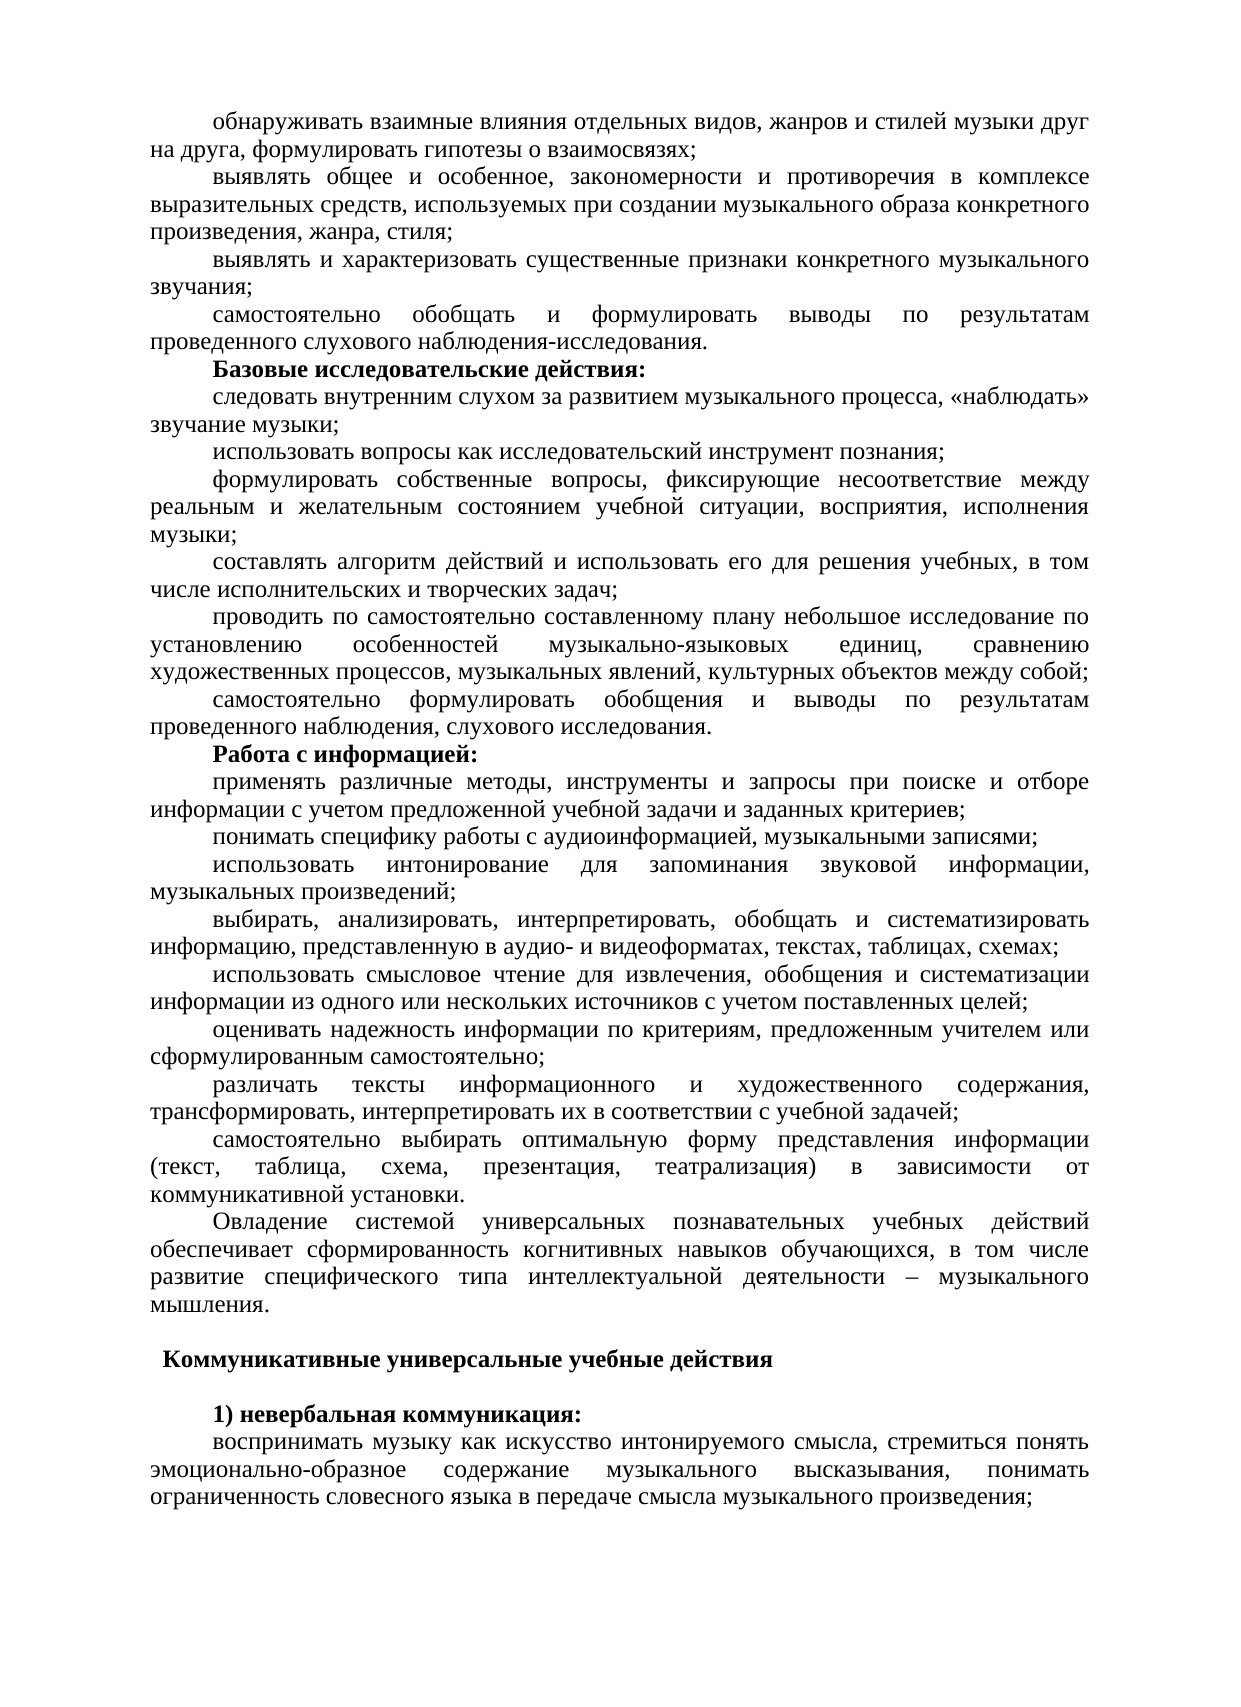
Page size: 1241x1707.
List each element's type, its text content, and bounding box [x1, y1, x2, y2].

text использовать смысловое чтение для извлечения, обобщения и систематизации информации из одного или нескольких источников с учетом поставленных целей; [150, 960, 1090, 1015]
text обнаруживать взаимные влияния отдельных видов, жанров и стилей музыки друг на друга, формулировать гипотезы о взаимосвязях; [150, 108, 1090, 163]
text использовать интонирование для запоминания звуковой информации, музыкальных произведений; [150, 850, 1090, 905]
text формулировать собственные вопросы, фиксирующие несоответствие между реальным и желательным состоянием учебной ситуации, восприятия, исполнения музыки; [150, 465, 1090, 548]
text самостоятельно выбирать оптимальную форму представления информации (текст, таблица, схема, презентация, театрализация) в зависимости от коммуникативной установки. [150, 1125, 1090, 1208]
text выбирать, анализировать, интерпретировать, обобщать и систематизировать информацию, представленную в аудио- и видеоформатах, текстах, таблицах, схемах; [150, 905, 1090, 960]
text оценивать надежность информации по критериям, предложенным учителем или сформулированным самостоятельно; [150, 1015, 1090, 1070]
text воспринимать музыку как искусство интонируемого смысла, стремиться понять эмоционально-образное содержание музыкального высказывания, понимать ограниченность словесного языка в передаче смысла музыкального произведения; [150, 1428, 1090, 1510]
text выявлять и характеризовать существенные признаки конкретного музыкального звучания; [150, 245, 1090, 300]
text Коммуникативные универсальные учебные действия [162, 1345, 1090, 1373]
text самостоятельно обобщать и формулировать выводы по результатам проведенного слухового наблюдения-исследования. [150, 300, 1090, 355]
text Овладение системой универсальных познавательных учебных действий обеспечивает сформированность когнитивных навыков обучающихся, в том числе развитие специфического типа интеллектуальной деятельности – музыкального мышления. [150, 1208, 1090, 1318]
text использовать вопросы как исследовательский инструмент познания; [150, 438, 1090, 465]
text Работа с информацией: [150, 740, 1090, 768]
text самостоятельно формулировать обобщения и выводы по результатам проведенного наблюдения, слухового исследования. [150, 685, 1090, 740]
text применять различные методы, инструменты и запросы при поиске и отборе информации с учетом предложенной учебной задачи и заданных критериев; [150, 768, 1090, 823]
text Базовые исследовательские действия: [150, 355, 1090, 383]
text выявлять общее и особенное, закономерности и противоречия в комплексе выразительных средств, используемых при создании музыкального образа конкретного произведения, жанра, стиля; [150, 163, 1090, 245]
text проводить по самостоятельно составленному плану небольшое исследование по установлению особенностей музыкально-языковых единиц, сравнению художественных процессов, музыкальных явлений, культурных объектов между собой; [150, 603, 1090, 685]
text составлять алгоритм действий и использовать его для решения учебных, в том числе исполнительских и творческих задач; [150, 548, 1090, 603]
text 1) невербальная коммуникация: [150, 1400, 1090, 1428]
text понимать специфику работы с аудиоинформацией, музыкальными записями; [150, 823, 1090, 850]
text следовать внутренним слухом за развитием музыкального процесса, «наблюдать» звучание музыки; [150, 383, 1090, 438]
text различать тексты информационного и художественного содержания, трансформировать, интерпретировать их в соответствии с учебной задачей; [150, 1070, 1090, 1125]
